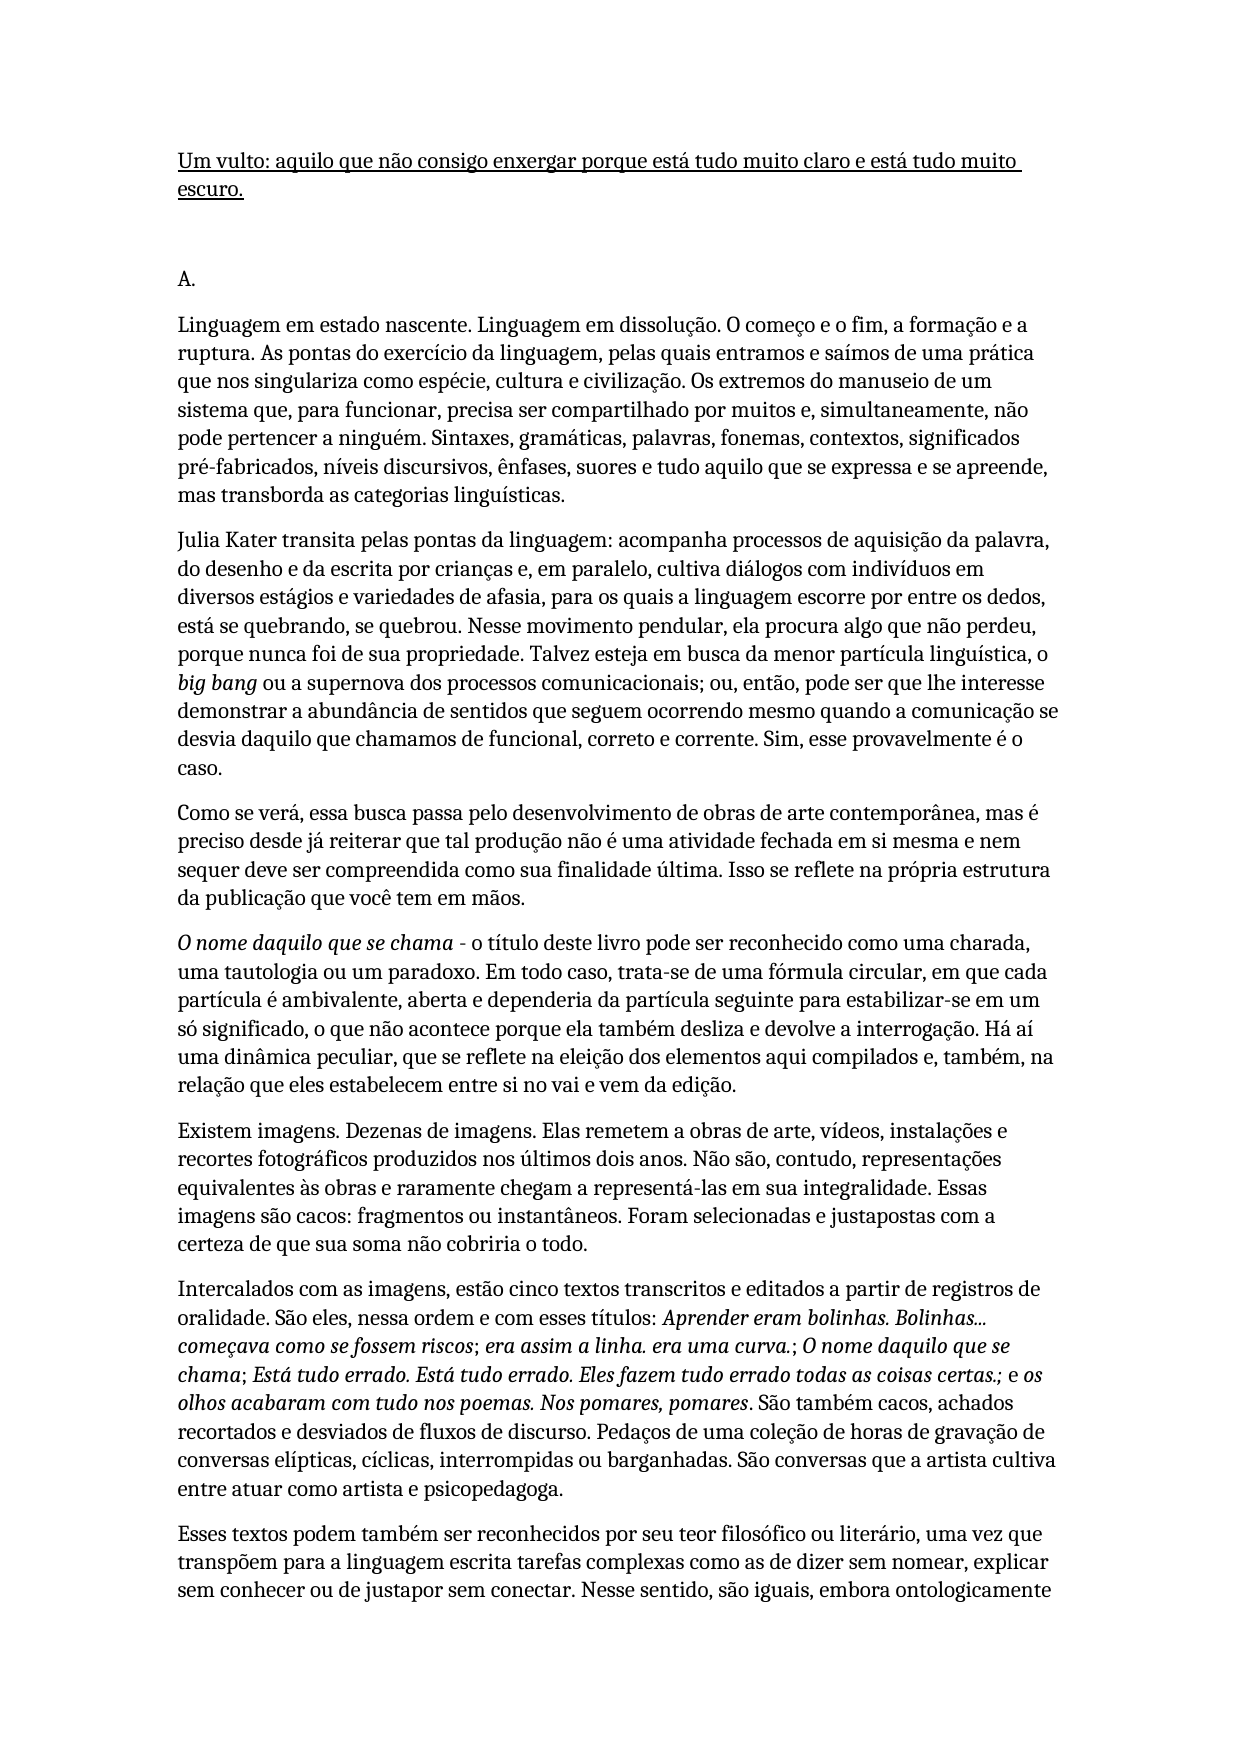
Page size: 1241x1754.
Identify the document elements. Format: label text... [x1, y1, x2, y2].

text Intercalados com as imagens, estão cinco textos transcritos e editados a partir de registros de oralidade. São eles, nessa ordem e com esses títulos: Aprender eram bolinhas. Bolinhas... começava como se fossem riscos; era assim a linha. era uma curva.; O nome daquilo que se chama; Está tudo errado. Está tudo errado. Eles fazem tudo errado todas as coisas certas.; e os olhos acabaram com tudo nos poemas. Nos pomares, pomares. São também cacos, achados recortados e desviados de fluxos de discurso. Pedaços de uma coleção de horas de gravação de conversas elípticas, cíclicas, interrompidas ou barganhadas. São conversas que a artista cultiva entre atuar como artista e psicopedagoga. [177, 1276, 1063, 1502]
text O nome daquilo que se chama - o título deste livro pode ser reconhecido como uma charada, uma tautologia ou um paradoxo. Em todo caso, trata-se de uma fórmula circular, em que cada partícula é ambivalente, aberta e dependeria da partícula seguinte para estabilizar-se em um só significado, o que não acontece porque ela também desliza e devolve a interrogação. Há aí uma dinâmica peculiar, que se reflete na eleição dos elementos aqui compilados e, também, na relação que eles estabelecem entre si no vai e vem da edição. [177, 930, 1063, 1099]
text Julia Kater transita pelas pontas da linguagem: acompanha processos de aquisição da palavra, do desenho e da escrita por crianças e, em paralelo, cultiva diálogos com indivíduos em diversos estágios e variedades de afasia, para os quais a linguagem escorre por entre os dedos, está se quebrando, se quebrou. Nesse movimento pendular, ela procura algo que não perdeu, porque nunca foi de sua propriedade. Talvez esteja em busca da menor partícula linguística, o big bang ou a supernova dos processos comunicacionais; ou, então, pode ser que lhe interesse demonstrar a abundância de sentidos que seguem ocorrendo mesmo quando a comunicação se desvia daquilo que chamamos de funcional, correto e corrente. Sim, esse provavelmente é o caso. [177, 527, 1063, 781]
text Como se verá, essa busca passa pelo desenvolvimento de obras de arte contemporânea, mas é preciso desde já reiterar que tal produção não é uma atividade fechada em si mesma e nem sequer deve ser compreendida como sua finalidade última. Isso se reflete na própria estrutura da publicação que você tem em mãos. [177, 800, 1063, 911]
text Existem imagens. Dezenas de imagens. Elas remetem a obras de arte, vídeos, instalações e recortes fotográficos produzidos nos últimos dois anos. Não são, contudo, representações equivalentes às obras e raramente chegam a representá-las em sua integralidade. Essas imagens são cacos: fragmentos ou instantâneos. Foram selecionadas e justapostas com a certeza de que sua soma não cobriria o todo. [177, 1117, 1063, 1257]
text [177, 1520, 1063, 1604]
text Um vulto: aquilo que não consigo enxergar porque está tudo muito claro e está tudo muito escuro. [177, 148, 1063, 202]
text A. [177, 266, 1063, 293]
text Linguagem em estado nascente. Linguagem em dissolução. O começo e o fim, a formação e a ruptura. As pontas do exercício da linguagem, pelas quais entramos e saímos de uma prática que nos singulariza como espécie, cultura e civilização. Os extremos do manuseio de um sistema que, para funcionar, precisa ser compartilhado por muitos e, simultaneamente, não pode pertencer a ninguém. Sintaxes, gramáticas, palavras, fonemas, contextos, significados pré-fabricados, níveis discursivos, ênfases, suores e tudo aquilo que se expressa e se apreende, mas transborda as categorias linguísticas. [177, 311, 1063, 508]
